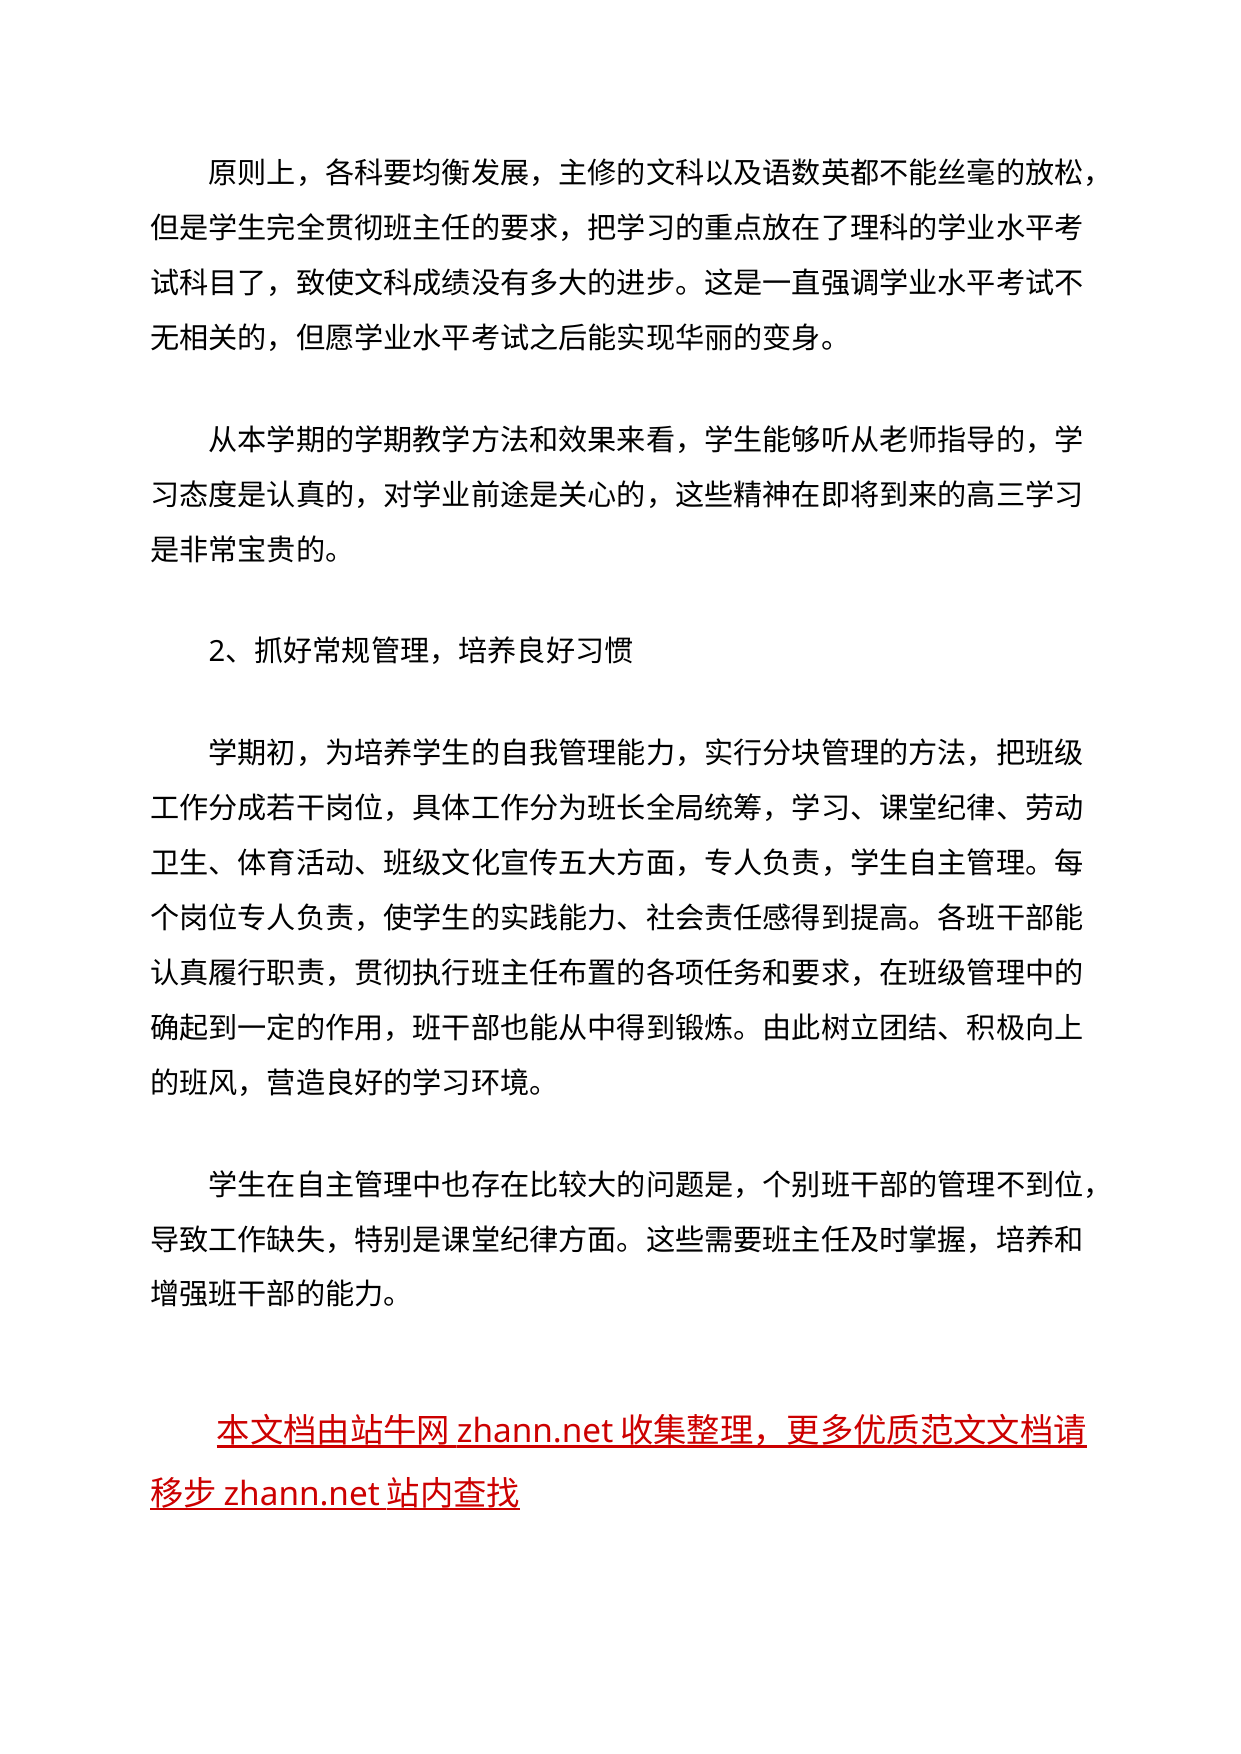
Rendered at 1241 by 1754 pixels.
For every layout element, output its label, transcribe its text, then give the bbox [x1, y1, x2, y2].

text 本文档由站牛网zhann.net收集整理，更多优质范文文档请移步zhann.net站内查找 [150, 1404, 1090, 1515]
text 2、抓好常规管理，培养良好习惯 [150, 628, 1090, 670]
text 从本学期的学期教学方法和效果来看，学生能够听从老师指导的，学习态度是认真的，对学业前途是关心的，这些精神在即将到来的高三学习是非常宝贵的。 [150, 416, 1090, 568]
text 学期初，为培养学生的自我管理能力，实行分块管理的方法，把班级工作分成若干岗位，具体工作分为班长全局统筹，学习、课堂纪律、劳动卫生、体育活动、班级文化宣传五大方面，专人负责，学生自主管理。每个岗位专人负责，使学生的实践能力、社会责任感得到提高。各班干部能认真履行职责，贯彻执行班主任布置的各项任务和要求，在班级管理中的确起到一定的作用，班干部也能从中得到锻炼。由此树立团结、积极向上的班风，营造良好的学习环境。 [150, 730, 1090, 1102]
text 原则上，各科要均衡发展，主修的文科以及语数英都不能丝毫的放松，但是学生完全贯彻班主任的要求，把学习的重点放在了理科的学业水平考试科目了，致使文科成绩没有多大的进步。这是一直强调学业水平考试不无相关的，但愿学业水平考试之后能实现华丽的变身。 [150, 150, 1090, 357]
text 学生在自主管理中也存在比较大的问题是，个别班干部的管理不到位，导致工作缺失，特别是课堂纪律方面。这些需要班主任及时掌握，培养和增强班干部的能力。 [150, 1161, 1090, 1313]
